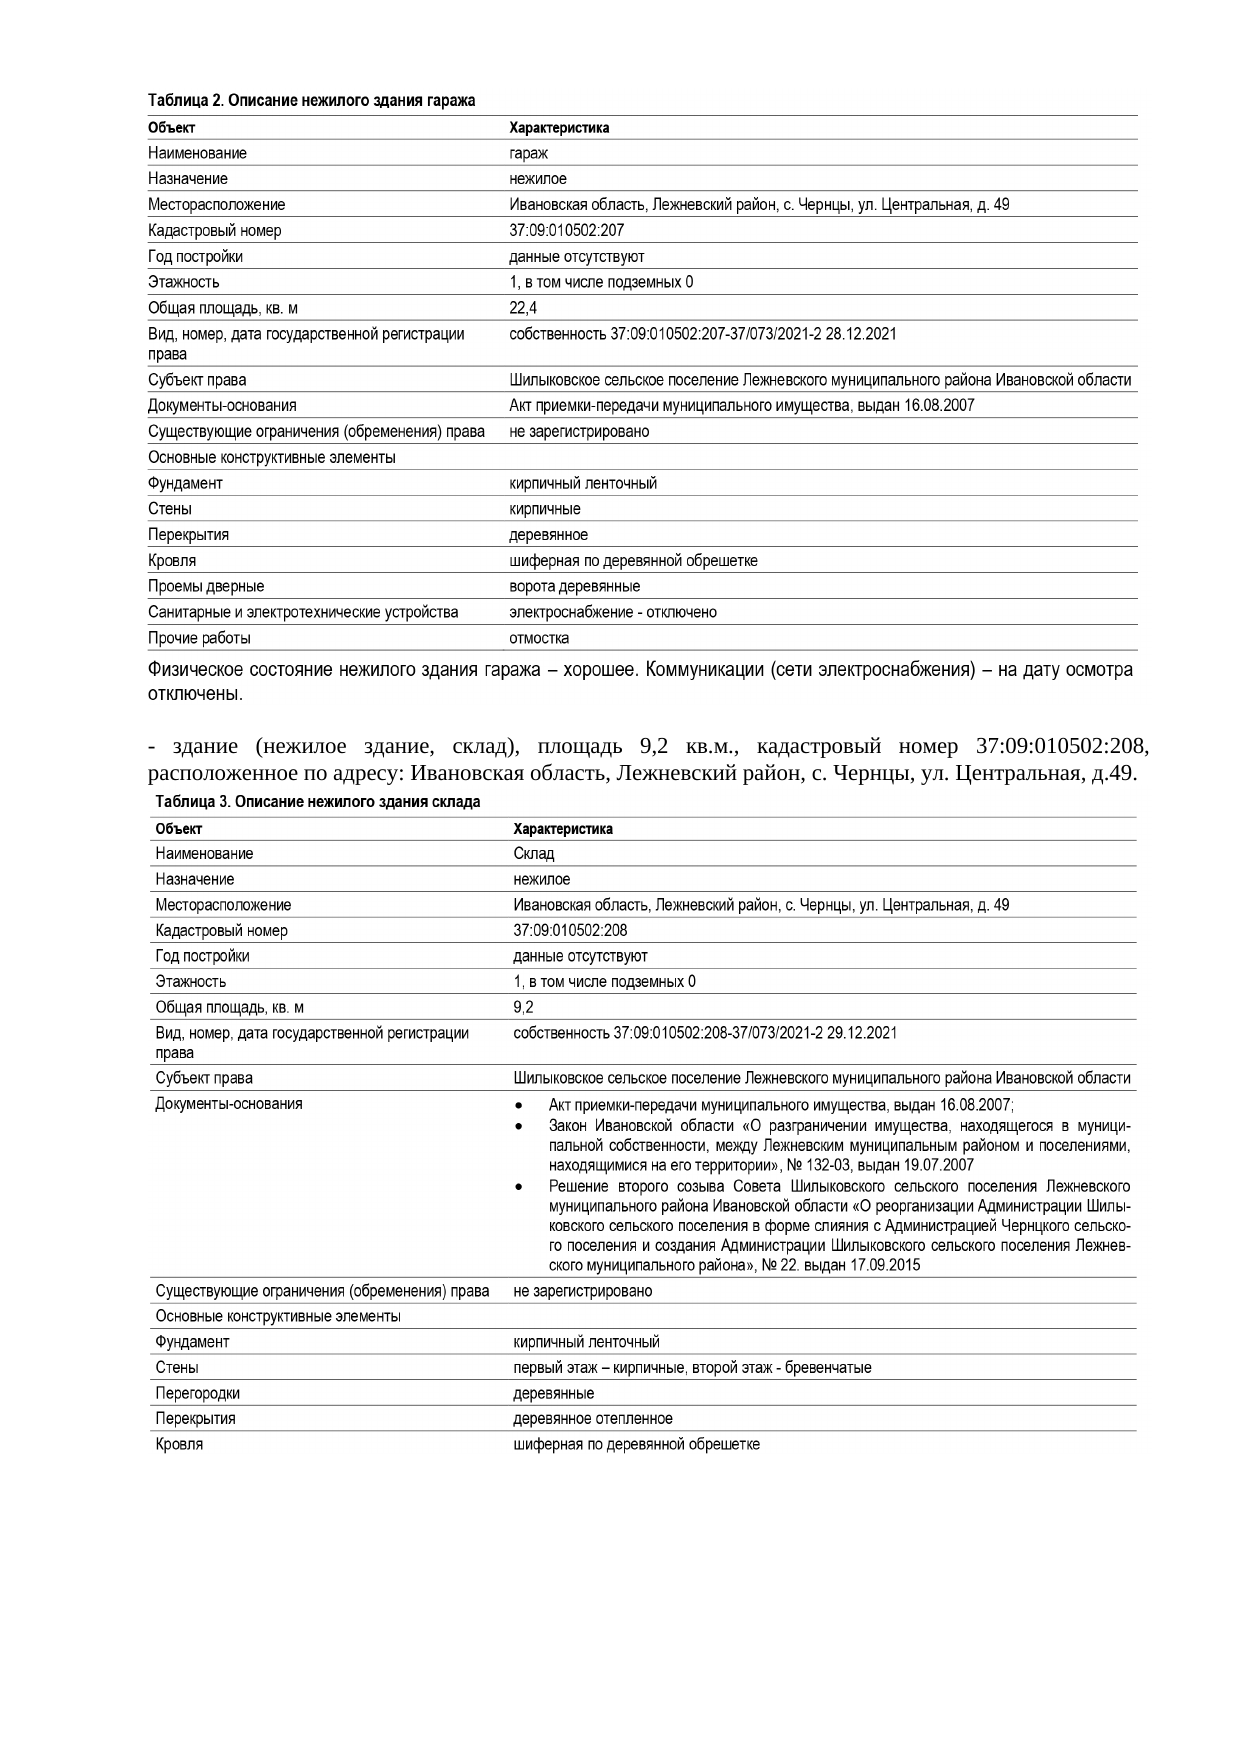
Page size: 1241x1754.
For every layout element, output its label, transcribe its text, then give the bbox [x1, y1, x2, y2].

picture [147, 88, 1153, 705]
text - здание (нежилое здание, склад), площадь 9,2 кв.м., кадастровый номер 37:09:010502:208, расположенное по адресу: Ивановская область, Лежневский район, с. Чернцы, ул. Центральная, д.49. [148, 732, 1152, 785]
picture [147, 785, 1153, 1454]
